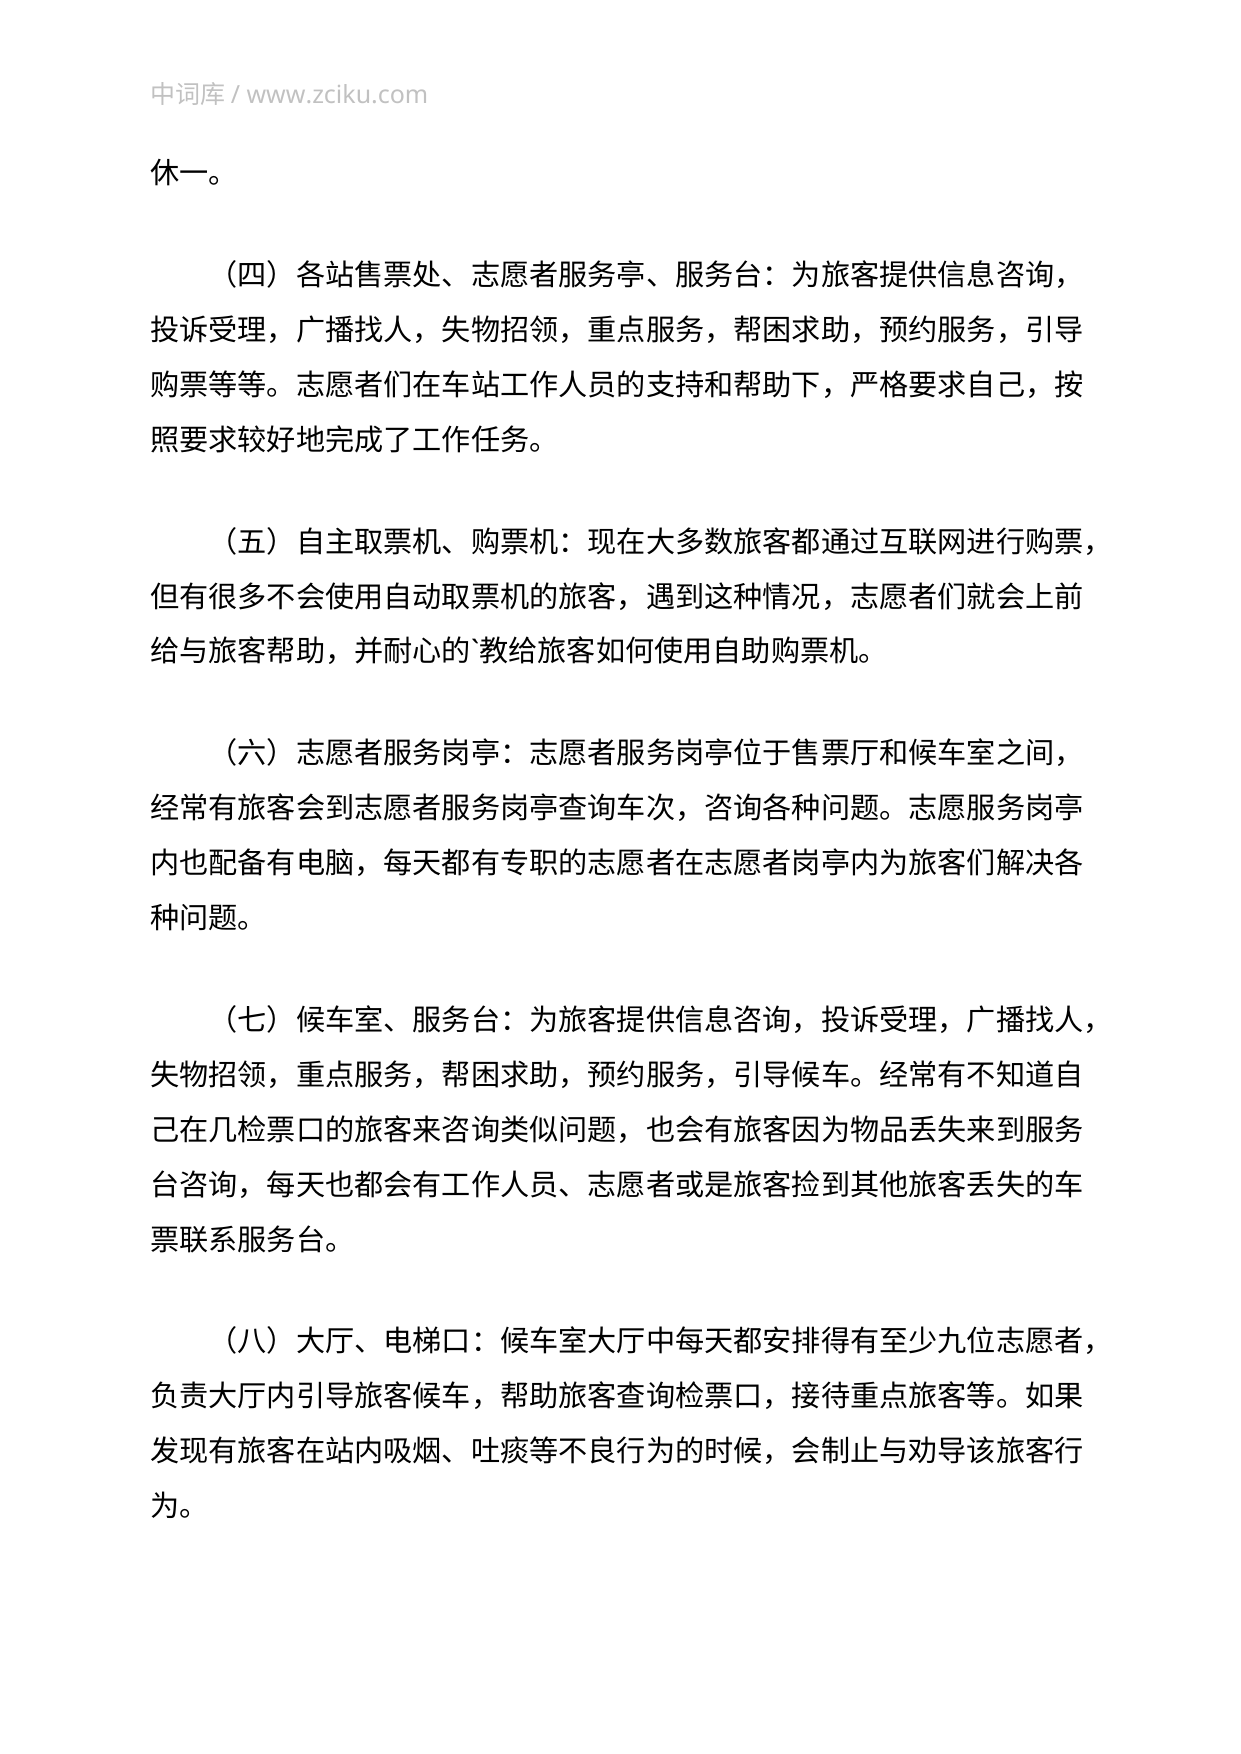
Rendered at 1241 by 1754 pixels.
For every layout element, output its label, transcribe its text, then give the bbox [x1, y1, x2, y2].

text （六）志愿者服务岗亭：志愿者服务岗亭位于售票厅和候车室之间，经常有旅客会到志愿者服务岗亭查询车次，咨询各种问题。志愿服务岗亭内也配备有电脑，每天都有专职的志愿者在志愿者岗亭内为旅客们解决各种问题。 [150, 730, 1090, 937]
text （八）大厅、电梯口：候车室大厅中每天都安排得有至少九位志愿者，负责大厅内引导旅客候车，帮助旅客查询检票口，接待重点旅客等。如果发现有旅客在站内吸烟、吐痰等不良行为的时候，会制止与劝导该旅客行为。 [150, 1318, 1090, 1525]
text （五）自主取票机、购票机：现在大多数旅客都通过互联网进行购票，但有很多不会使用自动取票机的旅客，遇到这种情况，志愿者们就会上前给与旅客帮助，并耐心的`教给旅客如何使用自助购票机。 [150, 518, 1090, 670]
text （七）候车室、服务台：为旅客提供信息咨询，投诉受理，广播找人，失物招领，重点服务，帮困求助，预约服务，引导候车。经常有不知道自己在几检票口的旅客来咨询类似问题，也会有旅客因为物品丢失来到服务台咨询，每天也都会有工作人员、志愿者或是旅客捡到其他旅客丢失的车票联系服务台。 [150, 996, 1090, 1258]
text （四）各站售票处、志愿者服务亭、服务台：为旅客提供信息咨询，投诉受理，广播找人，失物招领，重点服务，帮困求助，预约服务，引导购票等等。志愿者们在车站工作人员的支持和帮助下，严格要求自己，按照要求较好地完成了工作任务。 [150, 252, 1090, 459]
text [150, 150, 1090, 192]
